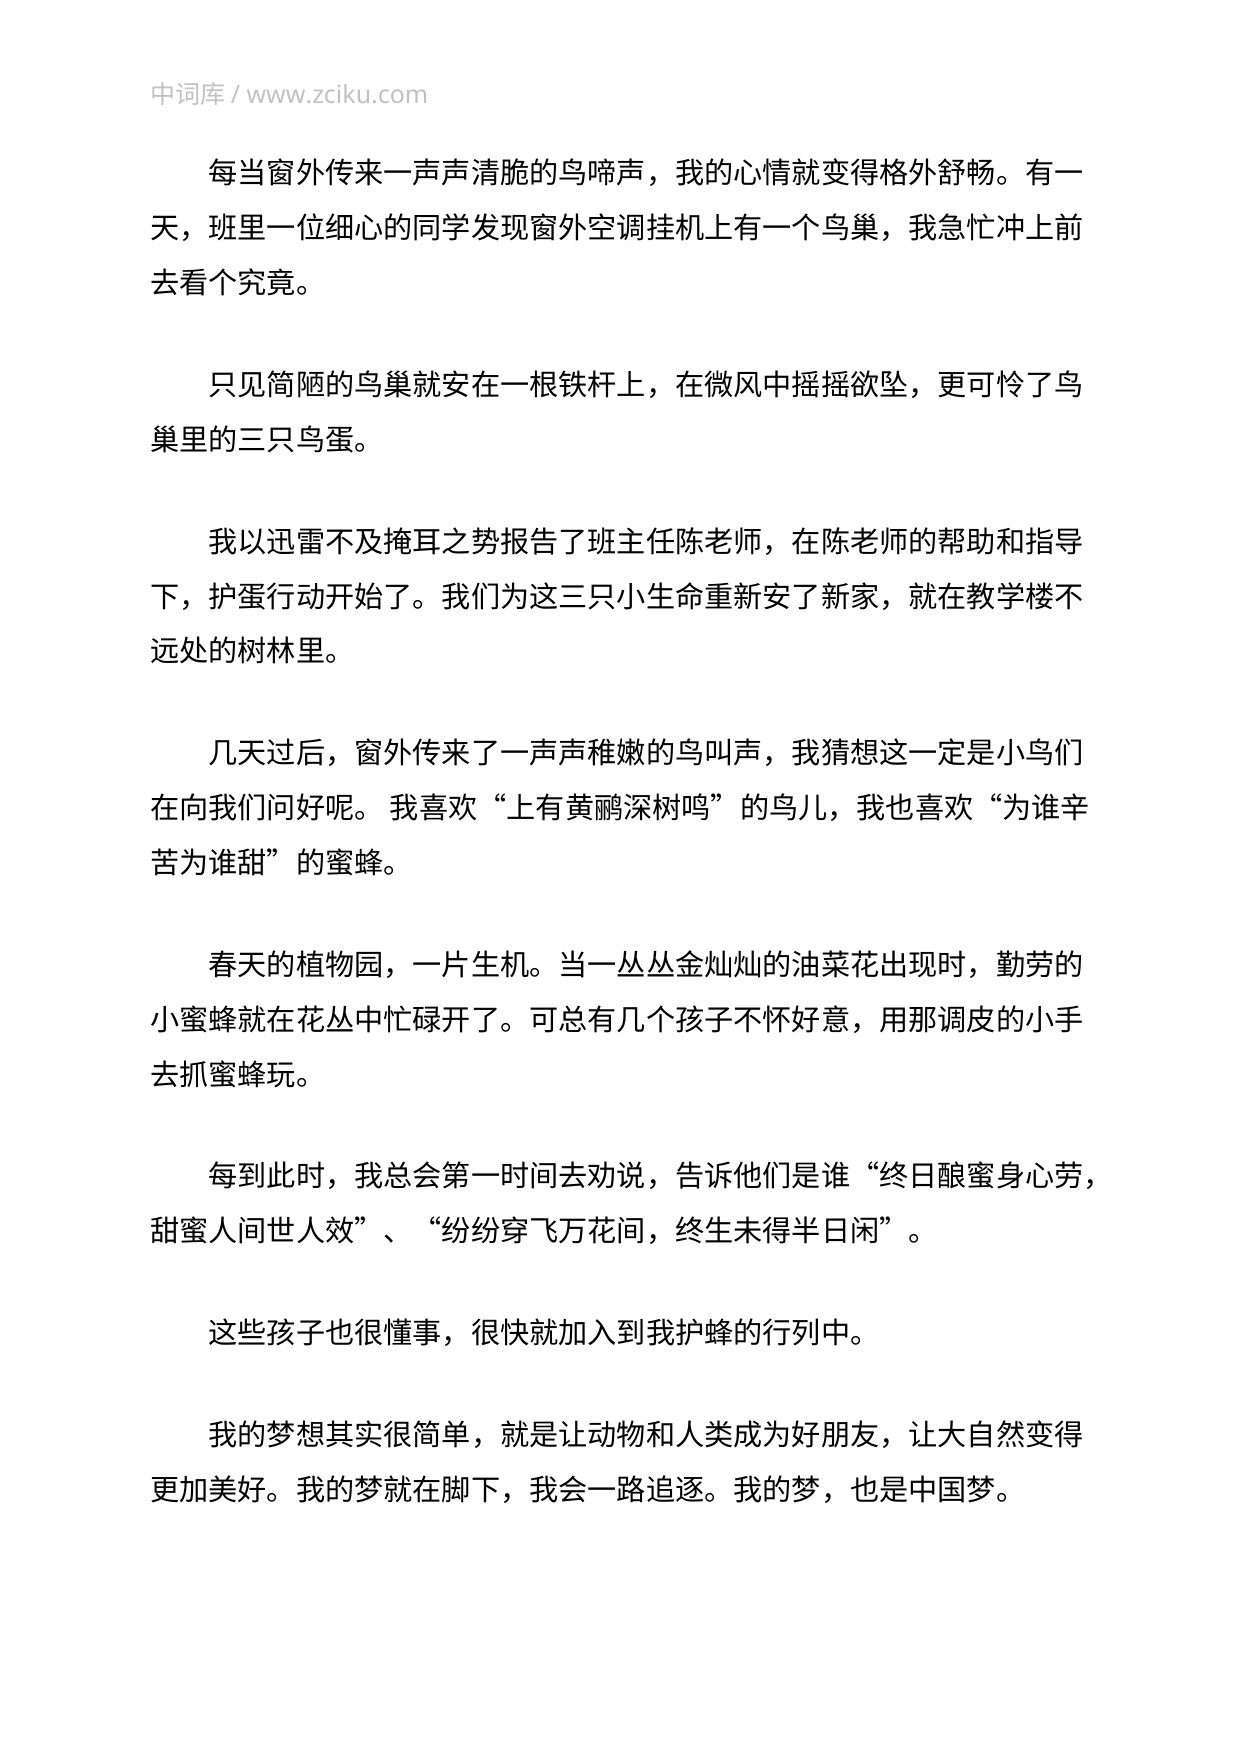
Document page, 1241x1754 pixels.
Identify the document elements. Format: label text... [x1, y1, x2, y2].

text 每当窗外传来一声声清脆的鸟啼声，我的心情就变得格外舒畅。有一天，班里一位细心的同学发现窗外空调挂机上有一个鸟巢，我急忙冲上前去看个究竟。 [150, 150, 1090, 302]
text 我以迅雷不及掩耳之势报告了班主任陈老师，在陈老师的帮助和指导下，护蛋行动开始了。我们为这三只小生命重新安了新家，就在教学楼不远处的树林里。 [150, 518, 1090, 670]
text 春天的植物园，一片生机。当一丛丛金灿灿的油菜花出现时，勤劳的小蜜蜂就在花丛中忙碌开了。可总有几个孩子不怀好意，用那调皮的小手去抓蜜蜂玩。 [150, 941, 1090, 1093]
text 几天过后，窗外传来了一声声稚嫩的鸟叫声，我猜想这一定是小鸟们在向我们问好呢。 我喜欢“上有黄鹂深树鸣”的鸟儿，我也喜欢“为谁辛苦为谁甜”的蜜蜂。 [150, 730, 1090, 882]
text 每到此时，我总会第一时间去劝说，告诉他们是谁“终日酿蜜身心劳，甜蜜人间世人效”、“纷纷穿飞万花间，终生未得半日闲”。 [150, 1153, 1090, 1250]
text 这些孩子也很懂事，很快就加入到我护蜂的行列中。 [150, 1309, 1090, 1352]
text 我的梦想其实很简单，就是让动物和人类成为好朋友，让大自然变得更加美好。我的梦就在脚下，我会一路追逐。我的梦，也是中国梦。 [150, 1411, 1090, 1508]
text 只见简陋的鸟巢就安在一根铁杆上，在微风中摇摇欲坠，更可怜了鸟巢里的三只鸟蛋。 [150, 362, 1090, 459]
